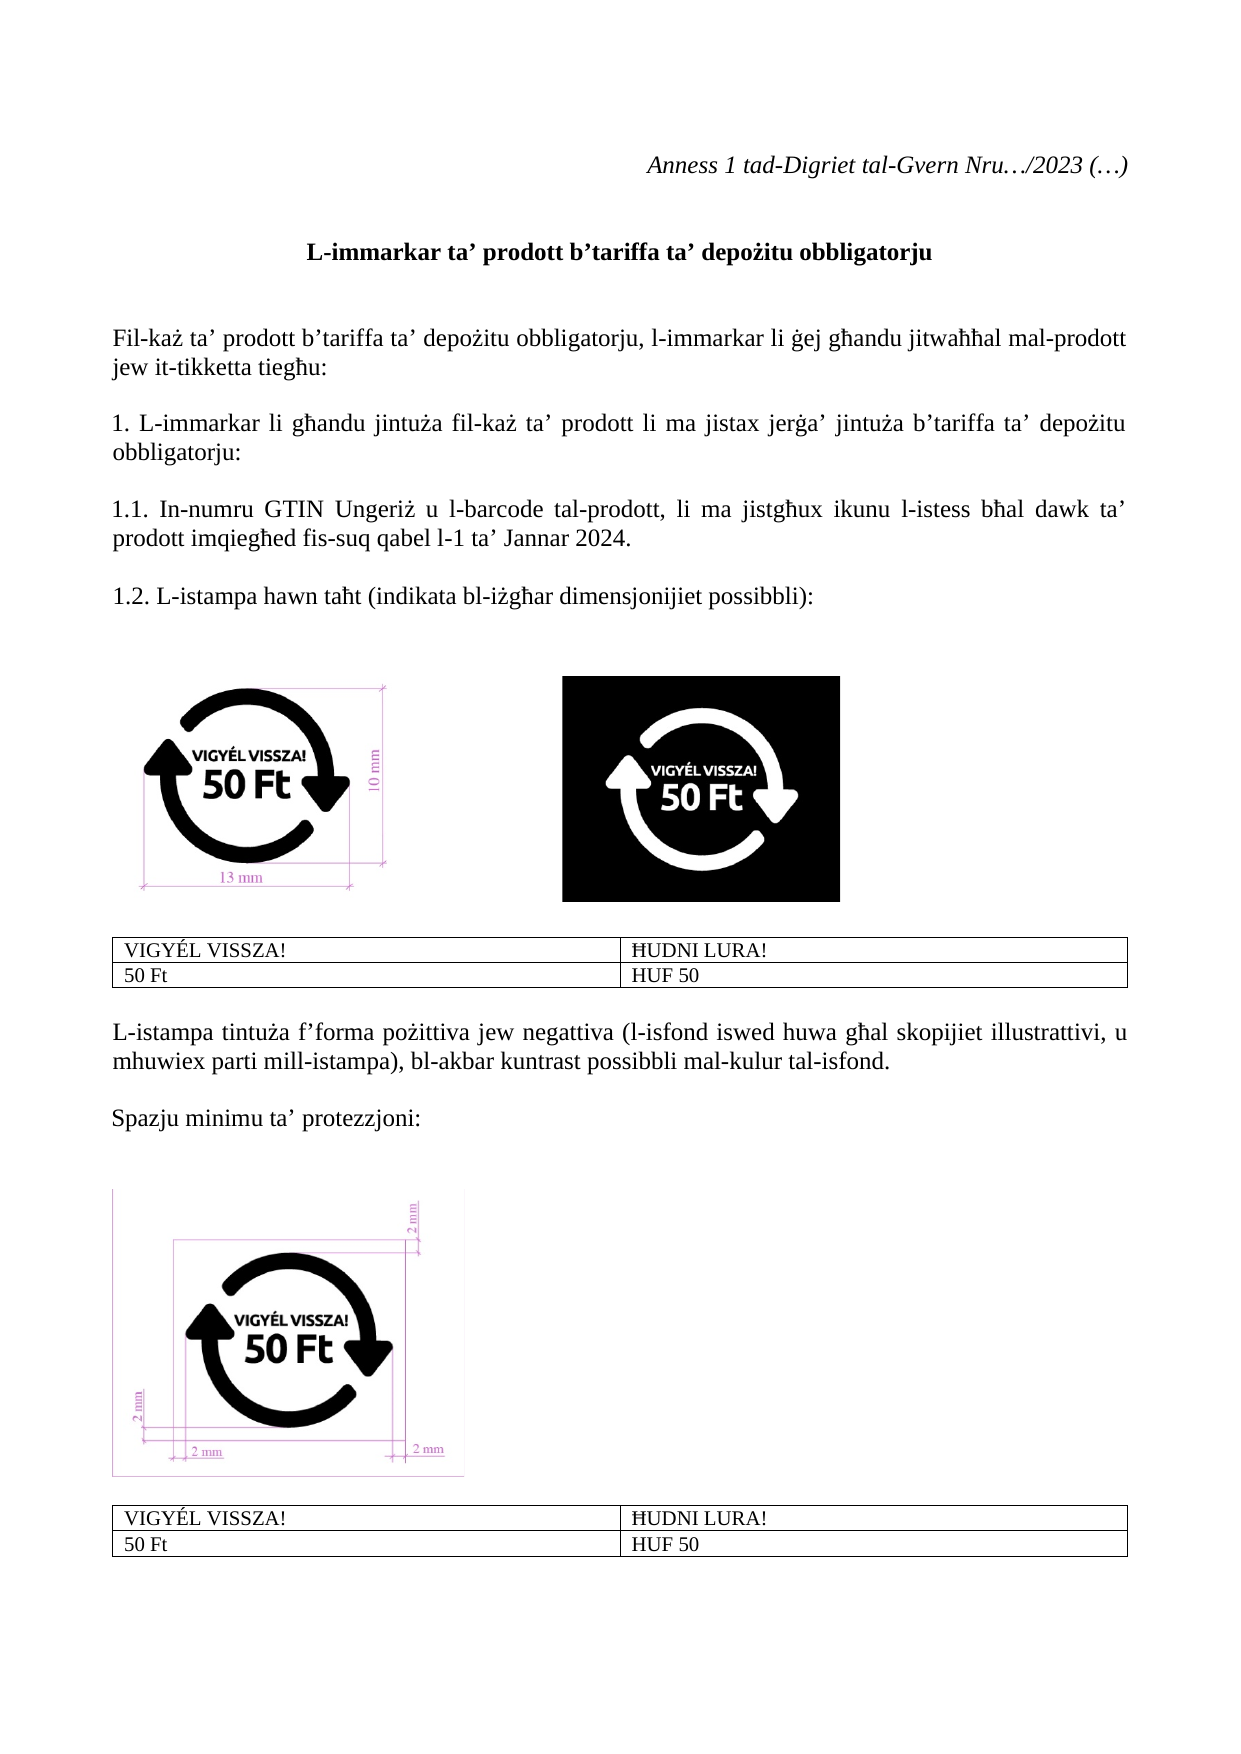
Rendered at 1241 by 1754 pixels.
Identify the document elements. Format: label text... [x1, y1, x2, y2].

text L-istampa tintuża f’forma pożittiva jew negattiva (l-isfond iswed huwa għal skopijiet illustrattivi, u mhuwiex parti mill-istampa), bl-akbar kuntrast possibbli mal-kulur tal-isfond. [112, 1017, 1128, 1074]
table_header VIGYÉL VISSZA! [113, 1506, 620, 1530]
text 1. L-immarkar li għandu jintuża fil-każ ta’ prodott li ma jistax jerġa’ jintuża b’tariffa ta’ depożitu obbligatorju: [111, 408, 1128, 466]
picture [112, 1189, 465, 1477]
table_header ĦUDNI LURA! [621, 938, 1127, 962]
table_cell HUF 50 [621, 963, 1127, 987]
text 1.1. In-numru GTIN Ungeriż u l-barcode tal-prodott, li ma jistgħux ikunu l-istess bħal dawk ta’ prodott imqiegħed fis-suq qabel l-1 ta’ Jannar 2024. [111, 494, 1128, 552]
text L-immarkar ta’ prodott b’tariffa ta’ depożitu obbligatorju [111, 237, 1128, 265]
table_cell 50 Ft [113, 1531, 620, 1556]
picture [112, 666, 410, 909]
text 1.2. L-istampa hawn taħt (indikata bl-iżgħar dimensjonijiet possibbli): [112, 581, 1128, 609]
table_header VIGYÉL VISSZA! [113, 938, 620, 962]
text Fil-każ ta’ prodott b’tariffa ta’ depożitu obbligatorju, l-immarkar li ġej għandu jitwaħħal mal-prodott jew it-tikketta tiegħu: [112, 323, 1128, 380]
picture [562, 676, 841, 902]
text Spazju minimu ta’ protezzjoni: [111, 1103, 1128, 1132]
text Anness 1 tad-Digriet tal-Gvern Nru…/2023 (…) [111, 150, 1128, 179]
table_cell HUF 50 [621, 1531, 1127, 1556]
table_header ĦUDNI LURA! [621, 1506, 1127, 1530]
table_cell 50 Ft [113, 963, 620, 987]
